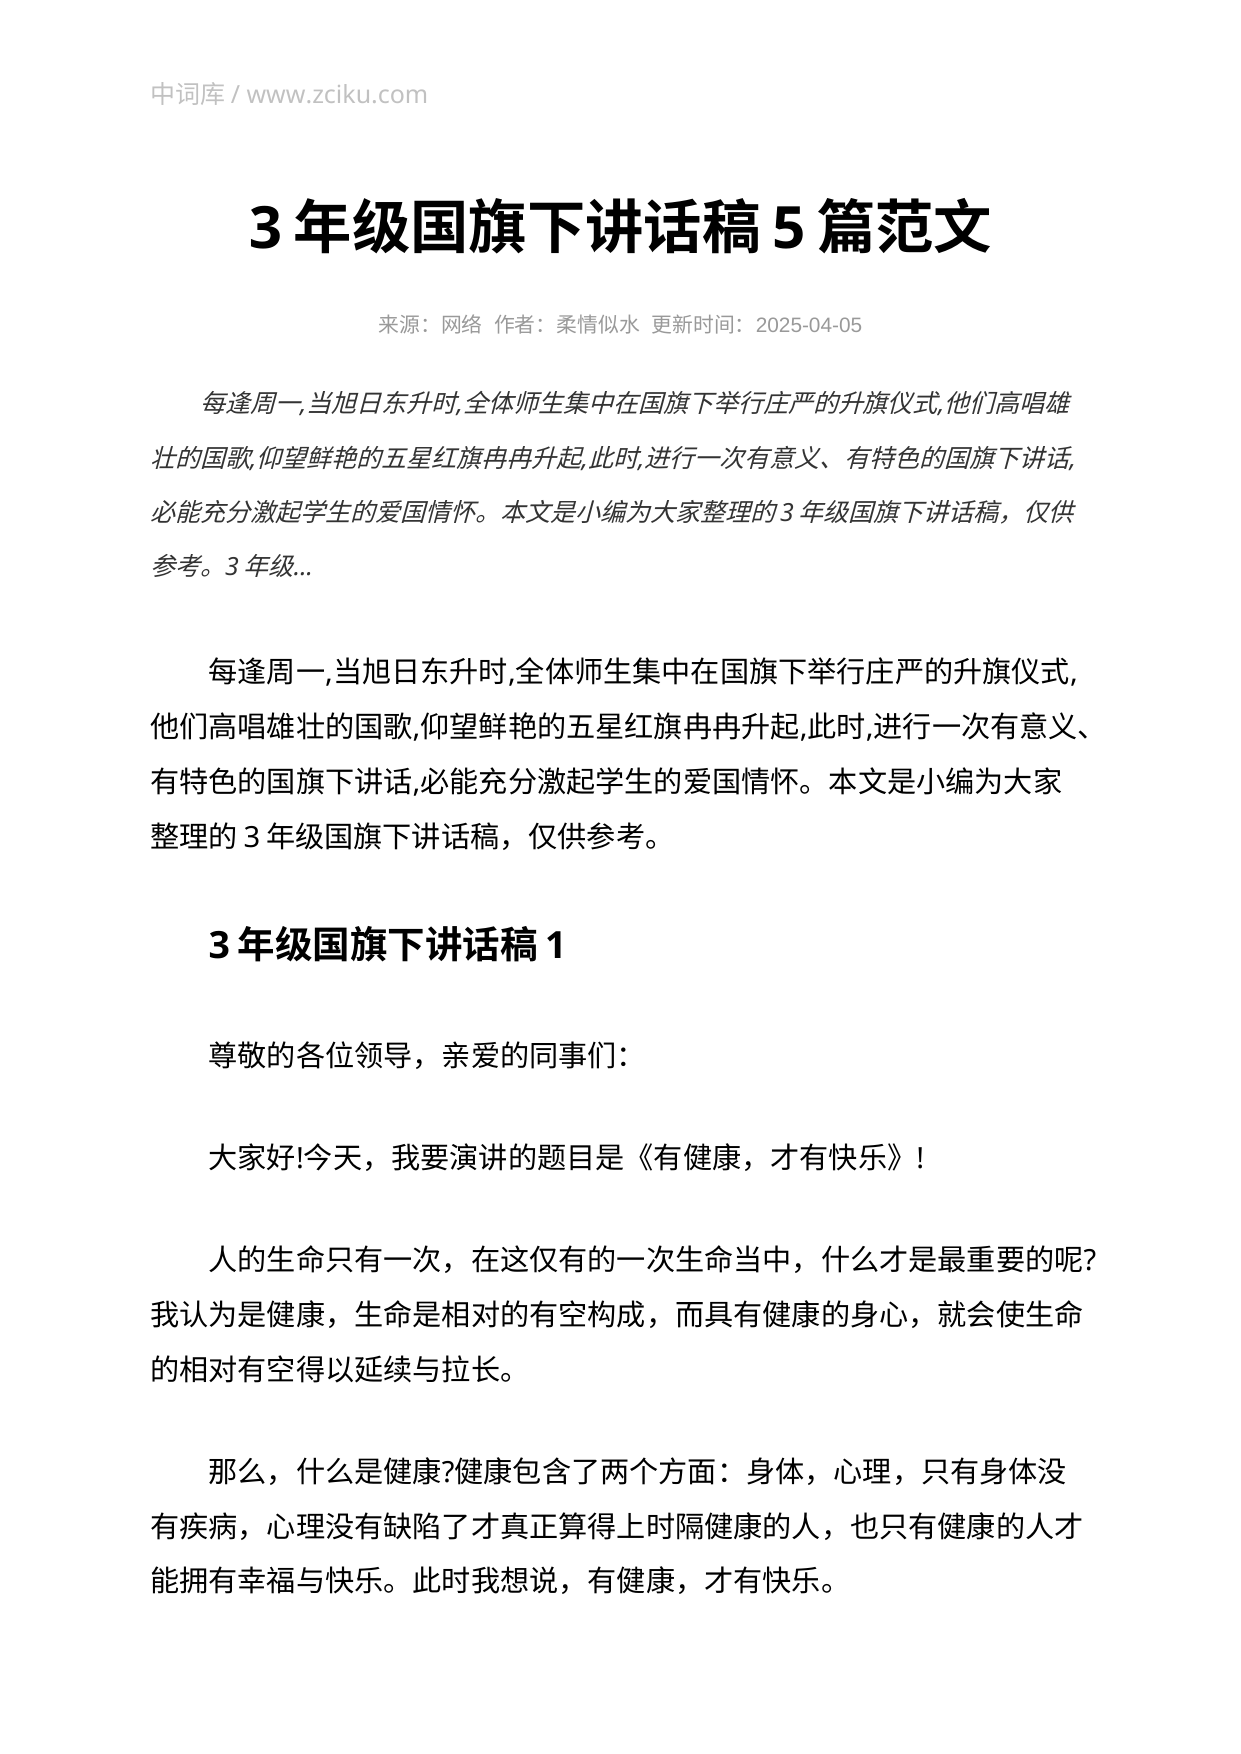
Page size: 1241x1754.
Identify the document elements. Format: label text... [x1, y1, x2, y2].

text 每逢周一,当旭日东升时,全体师生集中在国旗下举行庄严的升旗仪式,他们高唱雄壮的国歌,仰望鲜艳的五星红旗冉冉升起,此时,进行一次有意义、有特色的国旗下讲话,必能充分激起学生的爱国情怀。本文是小编为大家整理的3年级国旗下讲话稿，仅供参考。3年级... [150, 384, 1090, 583]
text 那么，什么是健康?健康包含了两个方面：身体，心理，只有身体没有疾病，心理没有缺陷了才真正算得上时隔健康的人，也只有健康的人才能拥有幸福与快乐。此时我想说，有健康，才有快乐。 [150, 1448, 1090, 1600]
text 来源：网络 作者：柔情似水 更新时间：2025-04-05 [150, 313, 1090, 337]
subtitle 3年级国旗下讲话稿5篇范文 [150, 181, 1090, 266]
text 每逢周一,当旭日东升时,全体师生集中在国旗下举行庄严的升旗仪式,他们高唱雄壮的国歌,仰望鲜艳的五星红旗冉冉升起,此时,进行一次有意义、有特色的国旗下讲话,必能充分激起学生的爱国情怀。本文是小编为大家整理的3年级国旗下讲话稿，仅供参考。 [150, 648, 1090, 856]
text 3年级国旗下讲话稿1 [150, 915, 1090, 969]
text 尊敬的各位领导，亲爱的同事们： [150, 1033, 1090, 1075]
text 大家好!今天，我要演讲的题目是《有健康，才有快乐》! [150, 1134, 1090, 1177]
text 人的生命只有一次，在这仅有的一次生命当中，什么才是最重要的呢?我认为是健康，生命是相对的有空构成，而具有健康的身心，就会使生命的相对有空得以延续与拉长。 [150, 1236, 1090, 1389]
